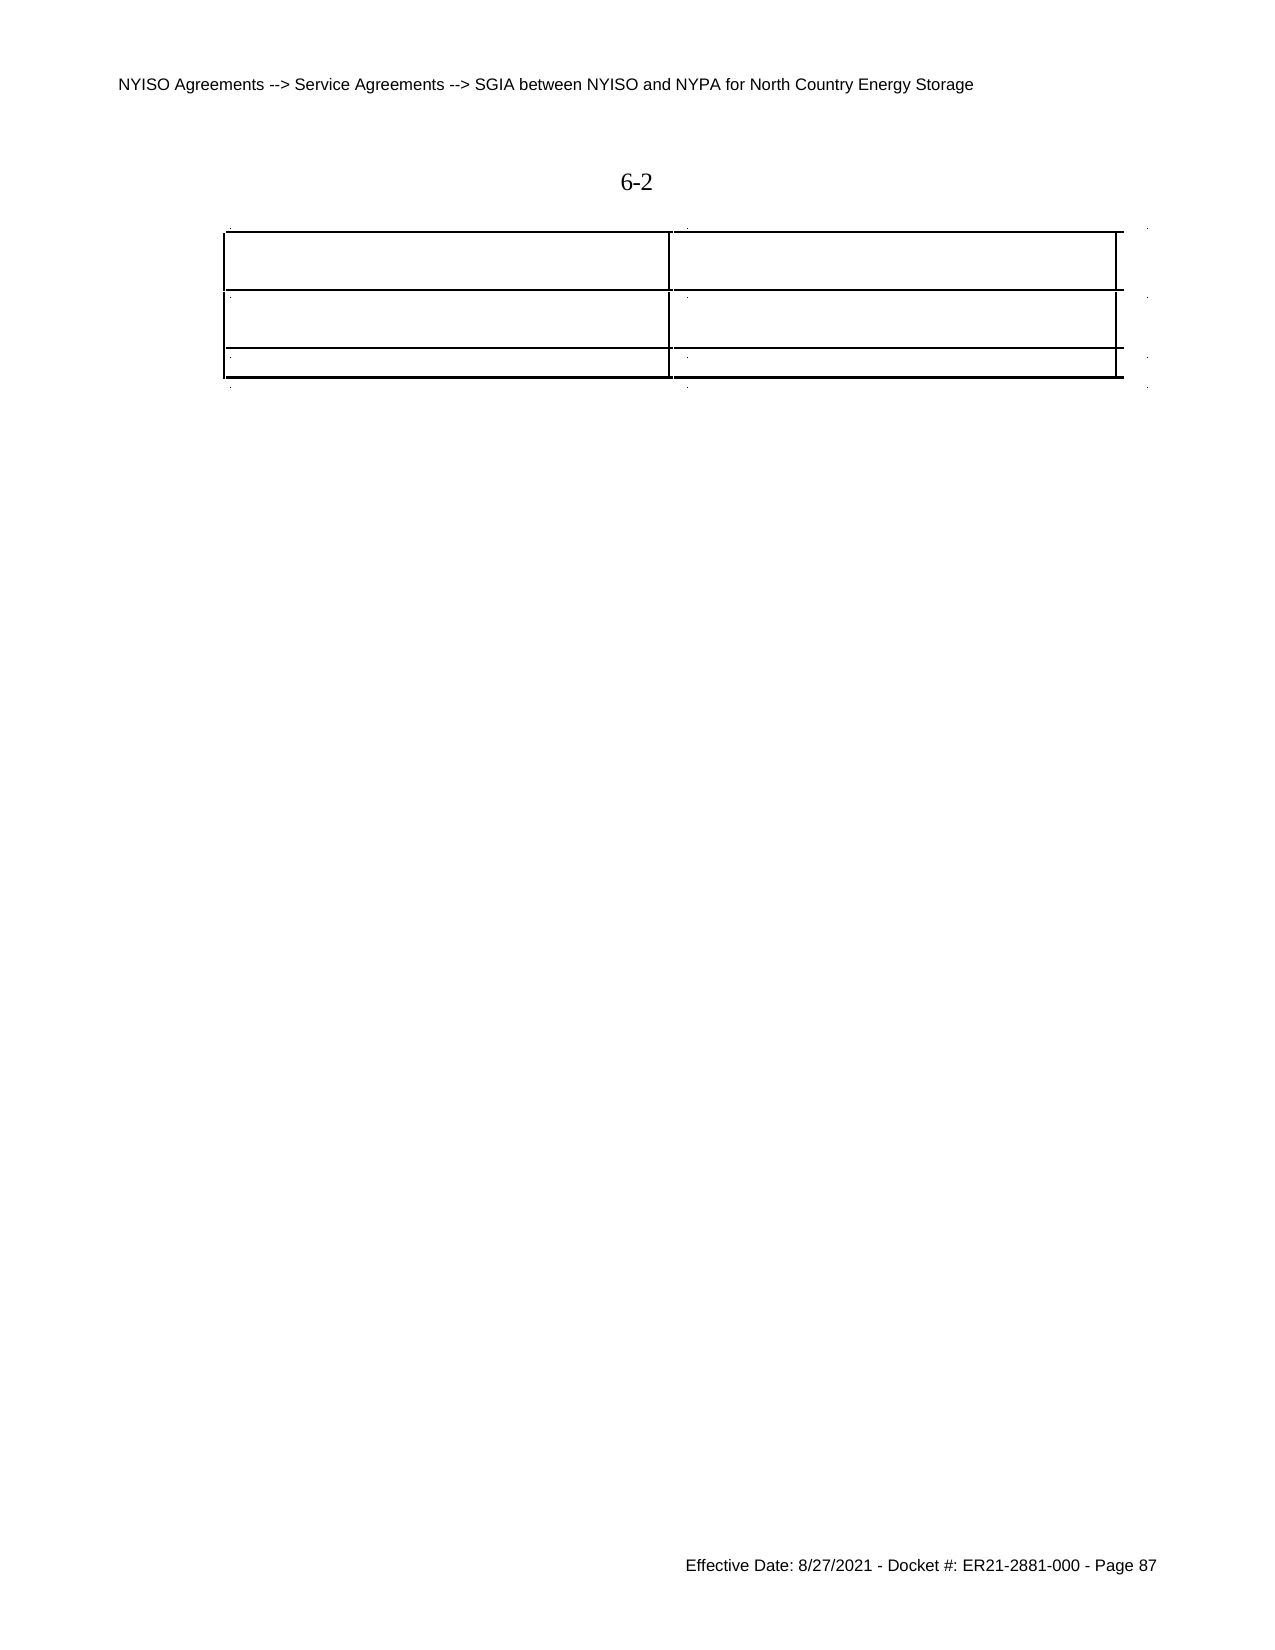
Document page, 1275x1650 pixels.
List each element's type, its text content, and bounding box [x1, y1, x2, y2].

text 6-2 [620, 168, 1275, 197]
